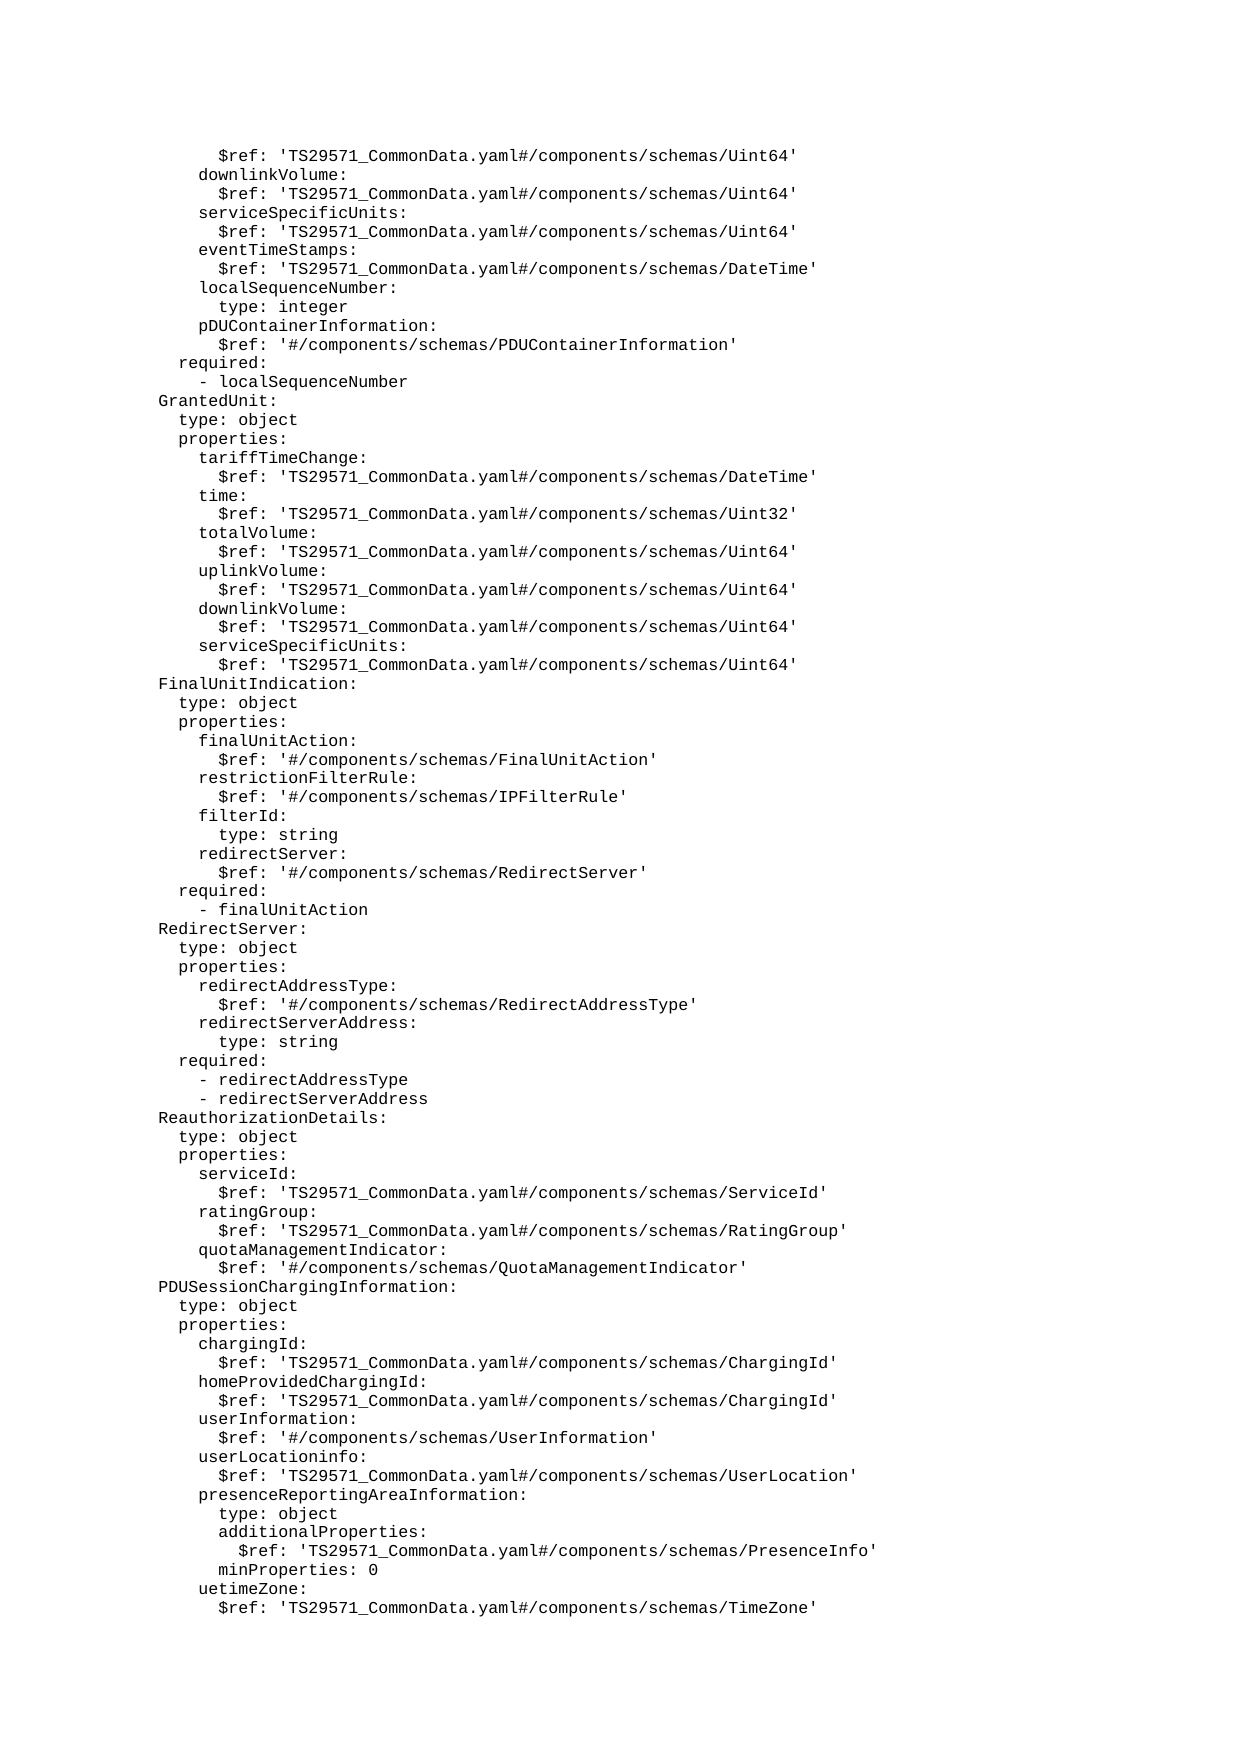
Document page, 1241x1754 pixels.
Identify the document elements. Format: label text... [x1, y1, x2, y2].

text - redirectServerAddress [118, 1090, 1122, 1109]
text uetimeZone: [118, 1581, 1122, 1599]
text redirectServer: [118, 845, 1122, 864]
text GrantedUnit: [118, 393, 1122, 412]
text $ref: 'TS29571_CommonData.yaml#/components/schemas/Uint64' [118, 544, 1122, 562]
text serviceSpecificUnits: [118, 204, 1122, 223]
text $ref: '#/components/schemas/UserInformation' [118, 1430, 1122, 1449]
text type: object [118, 1128, 1122, 1147]
text $ref: 'TS29571_CommonData.yaml#/components/schemas/TimeZone' [118, 1599, 1122, 1618]
text $ref: 'TS29571_CommonData.yaml#/components/schemas/UserLocation' [118, 1467, 1122, 1486]
text $ref: '#/components/schemas/FinalUnitAction' [118, 751, 1122, 770]
text $ref: 'TS29571_CommonData.yaml#/components/schemas/ChargingId' [118, 1354, 1122, 1373]
text PDUSessionChargingInformation: [118, 1279, 1122, 1298]
text tariffTimeChange: [118, 449, 1122, 468]
text type: object [118, 1505, 1122, 1524]
text $ref: 'TS29571_CommonData.yaml#/components/schemas/ServiceId' [118, 1185, 1122, 1203]
text redirectAddressType: [118, 977, 1122, 996]
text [118, 185, 1122, 204]
text presenceReportingAreaInformation: [118, 1486, 1122, 1505]
text $ref: 'TS29571_CommonData.yaml#/components/schemas/Uint64' [118, 619, 1122, 638]
text pDUContainerInformation: [118, 317, 1122, 336]
text type: string [118, 826, 1122, 845]
text type: object [118, 939, 1122, 958]
text $ref: 'TS29571_CommonData.yaml#/components/schemas/Uint64' [118, 581, 1122, 600]
text type: string [118, 1034, 1122, 1053]
text finalUnitAction: [118, 732, 1122, 751]
text $ref: '#/components/schemas/RedirectServer' [118, 864, 1122, 883]
text restrictionFilterRule: [118, 770, 1122, 789]
text $ref: 'TS29571_CommonData.yaml#/components/schemas/Uint64' [118, 657, 1122, 676]
text $ref: 'TS29571_CommonData.yaml#/components/schemas/Uint64' [118, 223, 1122, 242]
text FinalUnitIndication: [118, 676, 1122, 694]
text properties: [118, 1317, 1122, 1336]
text - localSequenceNumber [118, 374, 1122, 393]
text localSequenceNumber: [118, 280, 1122, 298]
text serviceSpecificUnits: [118, 638, 1122, 657]
text - redirectAddressType [118, 1072, 1122, 1090]
text redirectServerAddress: [118, 1015, 1122, 1034]
text $ref: '#/components/schemas/IPFilterRule' [118, 789, 1122, 808]
text ratingGroup: [118, 1203, 1122, 1222]
text type: object [118, 1298, 1122, 1317]
text userInformation: [118, 1411, 1122, 1430]
text additionalProperties: [118, 1524, 1122, 1543]
text required: [118, 1053, 1122, 1072]
text filterId: [118, 808, 1122, 826]
text downlinkVolume: [118, 600, 1122, 619]
text eventTimeStamps: [118, 242, 1122, 261]
text required: [118, 883, 1122, 902]
text $ref: '#/components/schemas/QuotaManagementIndicator' [118, 1260, 1122, 1279]
text uplinkVolume: [118, 562, 1122, 581]
text type: object [118, 694, 1122, 713]
text downlinkVolume: [118, 167, 1122, 185]
text properties: [118, 1147, 1122, 1166]
text $ref: 'TS29571_CommonData.yaml#/components/schemas/DateTime' [118, 261, 1122, 280]
text type: object [118, 412, 1122, 431]
text time: [118, 487, 1122, 506]
text minProperties: 0 [118, 1562, 1122, 1581]
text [118, 148, 1122, 167]
text $ref: 'TS29571_CommonData.yaml#/components/schemas/RatingGroup' [118, 1222, 1122, 1241]
text RedirectServer: [118, 921, 1122, 939]
text $ref: 'TS29571_CommonData.yaml#/components/schemas/PresenceInfo' [118, 1543, 1122, 1562]
text $ref: 'TS29571_CommonData.yaml#/components/schemas/DateTime' [118, 468, 1122, 487]
text required: [118, 355, 1122, 374]
text - finalUnitAction [118, 902, 1122, 921]
text $ref: '#/components/schemas/RedirectAddressType' [118, 996, 1122, 1015]
text ReauthorizationDetails: [118, 1109, 1122, 1128]
text $ref: '#/components/schemas/PDUContainerInformation' [118, 336, 1122, 355]
text totalVolume: [118, 525, 1122, 544]
text serviceId: [118, 1166, 1122, 1185]
text $ref: 'TS29571_CommonData.yaml#/components/schemas/ChargingId' [118, 1392, 1122, 1411]
text chargingId: [118, 1336, 1122, 1354]
text homeProvidedChargingId: [118, 1373, 1122, 1392]
text properties: [118, 958, 1122, 977]
text quotaManagementIndicator: [118, 1241, 1122, 1260]
text properties: [118, 431, 1122, 449]
text type: integer [118, 298, 1122, 317]
text userLocationinfo: [118, 1449, 1122, 1467]
text $ref: 'TS29571_CommonData.yaml#/components/schemas/Uint32' [118, 506, 1122, 525]
text properties: [118, 713, 1122, 732]
